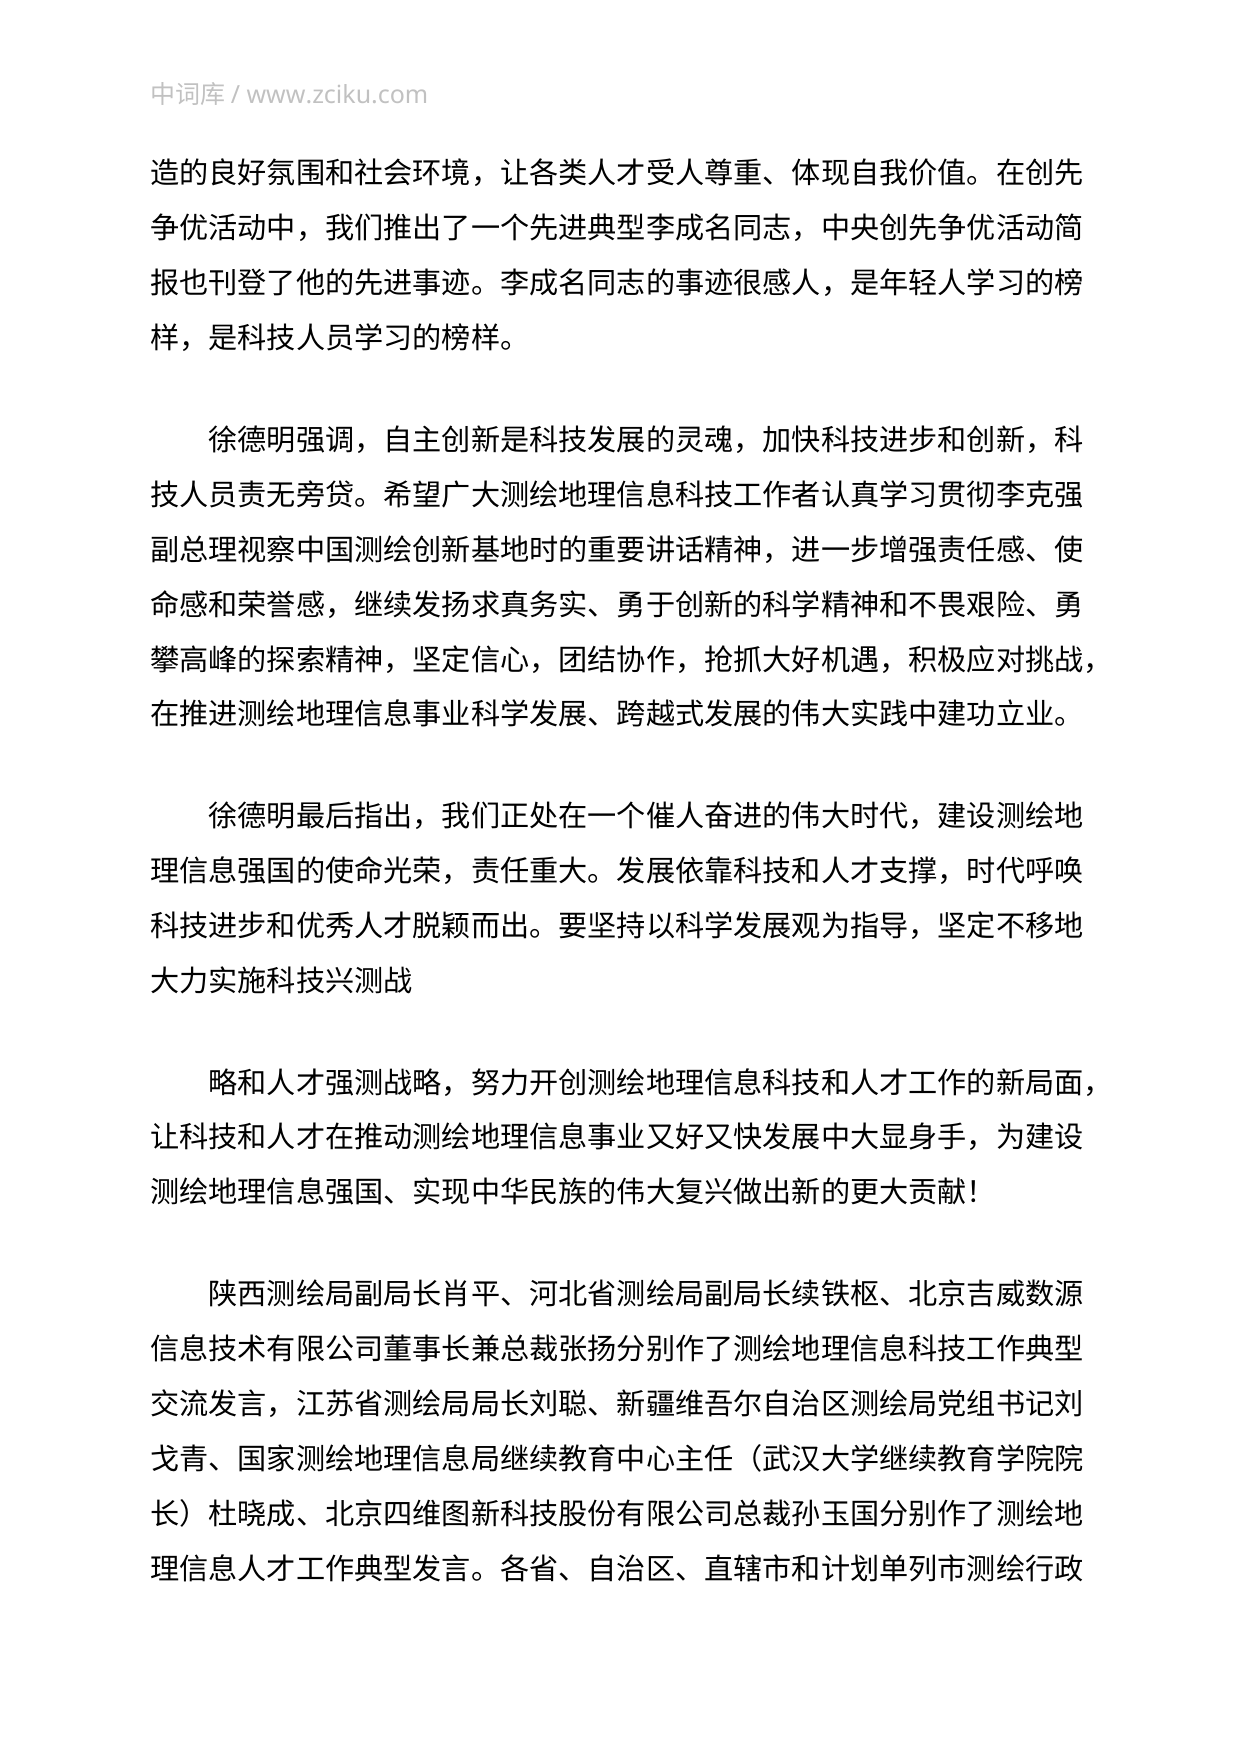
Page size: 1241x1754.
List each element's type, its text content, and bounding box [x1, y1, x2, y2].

text 徐德明强调，自主创新是科技发展的灵魂，加快科技进步和创新，科技人员责无旁贷。希望广大测绘地理信息科技工作者认真学习贯彻李克强副总理视察中国测绘创新基地时的重要讲话精神，进一步增强责任感、使命感和荣誉感，继续发扬求真务实、勇于创新的科学精神和不畏艰险、勇攀高峰的探索精神，坚定信心，团结协作，抢抓大好机遇，积极应对挑战，在推进测绘地理信息事业科学发展、跨越式发展的伟大实践中建功立业。 [150, 416, 1090, 733]
text 略和人才强测战略，努力开创测绘地理信息科技和人才工作的新局面，让科技和人才在推动测绘地理信息事业又好又快发展中大显身手，为建设测绘地理信息强国、实现中华民族的伟大复兴做出新的更大贡献！ [150, 1059, 1090, 1211]
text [150, 1271, 1090, 1587]
text 徐德明最后指出，我们正处在一个催人奋进的伟大时代，建设测绘地理信息强国的使命光荣，责任重大。发展依靠科技和人才支撑，时代呼唤科技进步和优秀人才脱颖而出。要坚持以科学发展观为指导，坚定不移地大力实施科技兴测战 [150, 793, 1090, 1000]
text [150, 150, 1090, 357]
